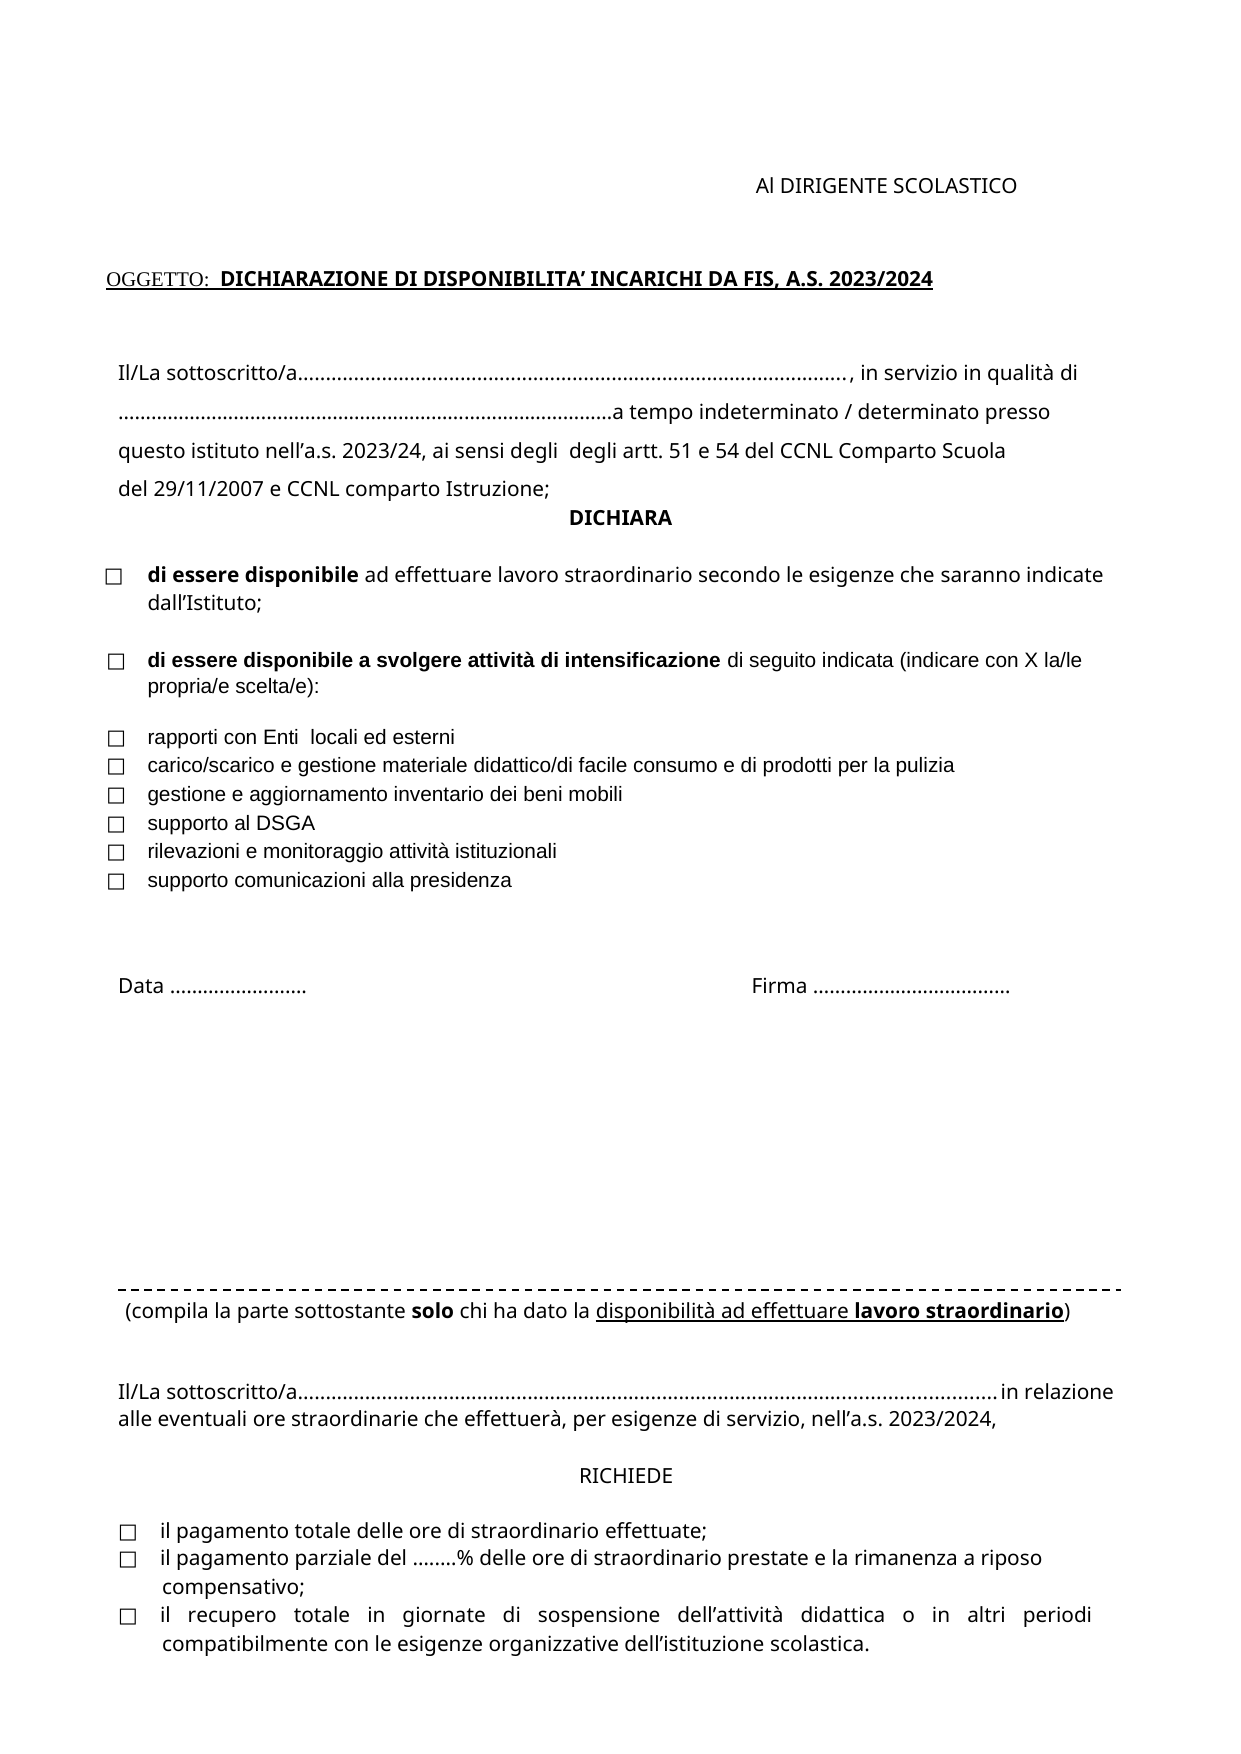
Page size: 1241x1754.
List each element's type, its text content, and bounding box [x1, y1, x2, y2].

text ………………………………………………………………………………a tempo indeterminato / determinato presso [118, 397, 1134, 426]
list supporto al DSGA [106, 808, 1134, 836]
list rilevazioni e monitoraggio attività istituzionali [106, 836, 1134, 865]
text RICHIEDE [118, 1461, 1134, 1489]
text del 29/11/2007 e CCNL comparto Istruzione; [118, 474, 1134, 503]
text Data ……………………. Firma ……………………………… [118, 971, 1134, 1000]
list il pagamento totale delle ore di straordinario effettuate; [118, 1518, 1134, 1543]
list rapporti con Enti locali ed esterni [106, 722, 1134, 751]
list il recupero totale in giornate di sospensione dell’attività didattica o in altri periodi compatibilmente con le esigenze organizzative dell’istituzione scolastica. [118, 1600, 1093, 1657]
subtitle DICHIARA [107, 503, 1134, 531]
list carico/scarico e gestione materiale didattico/di facile consumo e di prodotti per la pulizia [106, 751, 1134, 779]
list supporto comunicazioni alla presidenza [106, 865, 1134, 893]
list il pagamento parziale del …..…% delle ore di straordinario prestate e la rimanenza a riposo compensativo; [118, 1543, 1122, 1600]
list gestione e aggiornamento inventario dei beni mobili [106, 779, 1134, 808]
list di essere disponibile a svolgere attività di intensificazione di seguito indicata (indicare con X la/le propria/e scelta/e): [106, 646, 1134, 698]
subtitle OGGETTO: DICHIARAZIONE DI DISPONIBILITA’ INCARICHI DA FIS, A.S. 2023/2024 [106, 264, 1134, 293]
list di essere disponibile ad effettuare lavoro straordinario secondo le esigenze che saranno indicate dall’Istituto; [103, 560, 1106, 617]
text Al DIRIGENTE SCOLASTICO [756, 171, 1134, 199]
text Il/La sottoscritto/a in relazione [118, 1379, 1134, 1404]
text (compila la parte sottostante solo chi ha dato la disponibilità ad effettuare lavoro straordinario) [125, 1296, 1134, 1324]
text questo istituto nell’a.s. 2023/24, ai sensi degli degli artt. 51 e 54 del CCNL Comparto Scuola [118, 436, 1134, 464]
text alle eventuali ore straordinarie che effettuerà, per esigenze di servizio, nell’a.s. 2023/2024, [118, 1404, 1134, 1433]
text Il/La sottoscritto/a , in servizio in qualità di [118, 358, 1134, 387]
